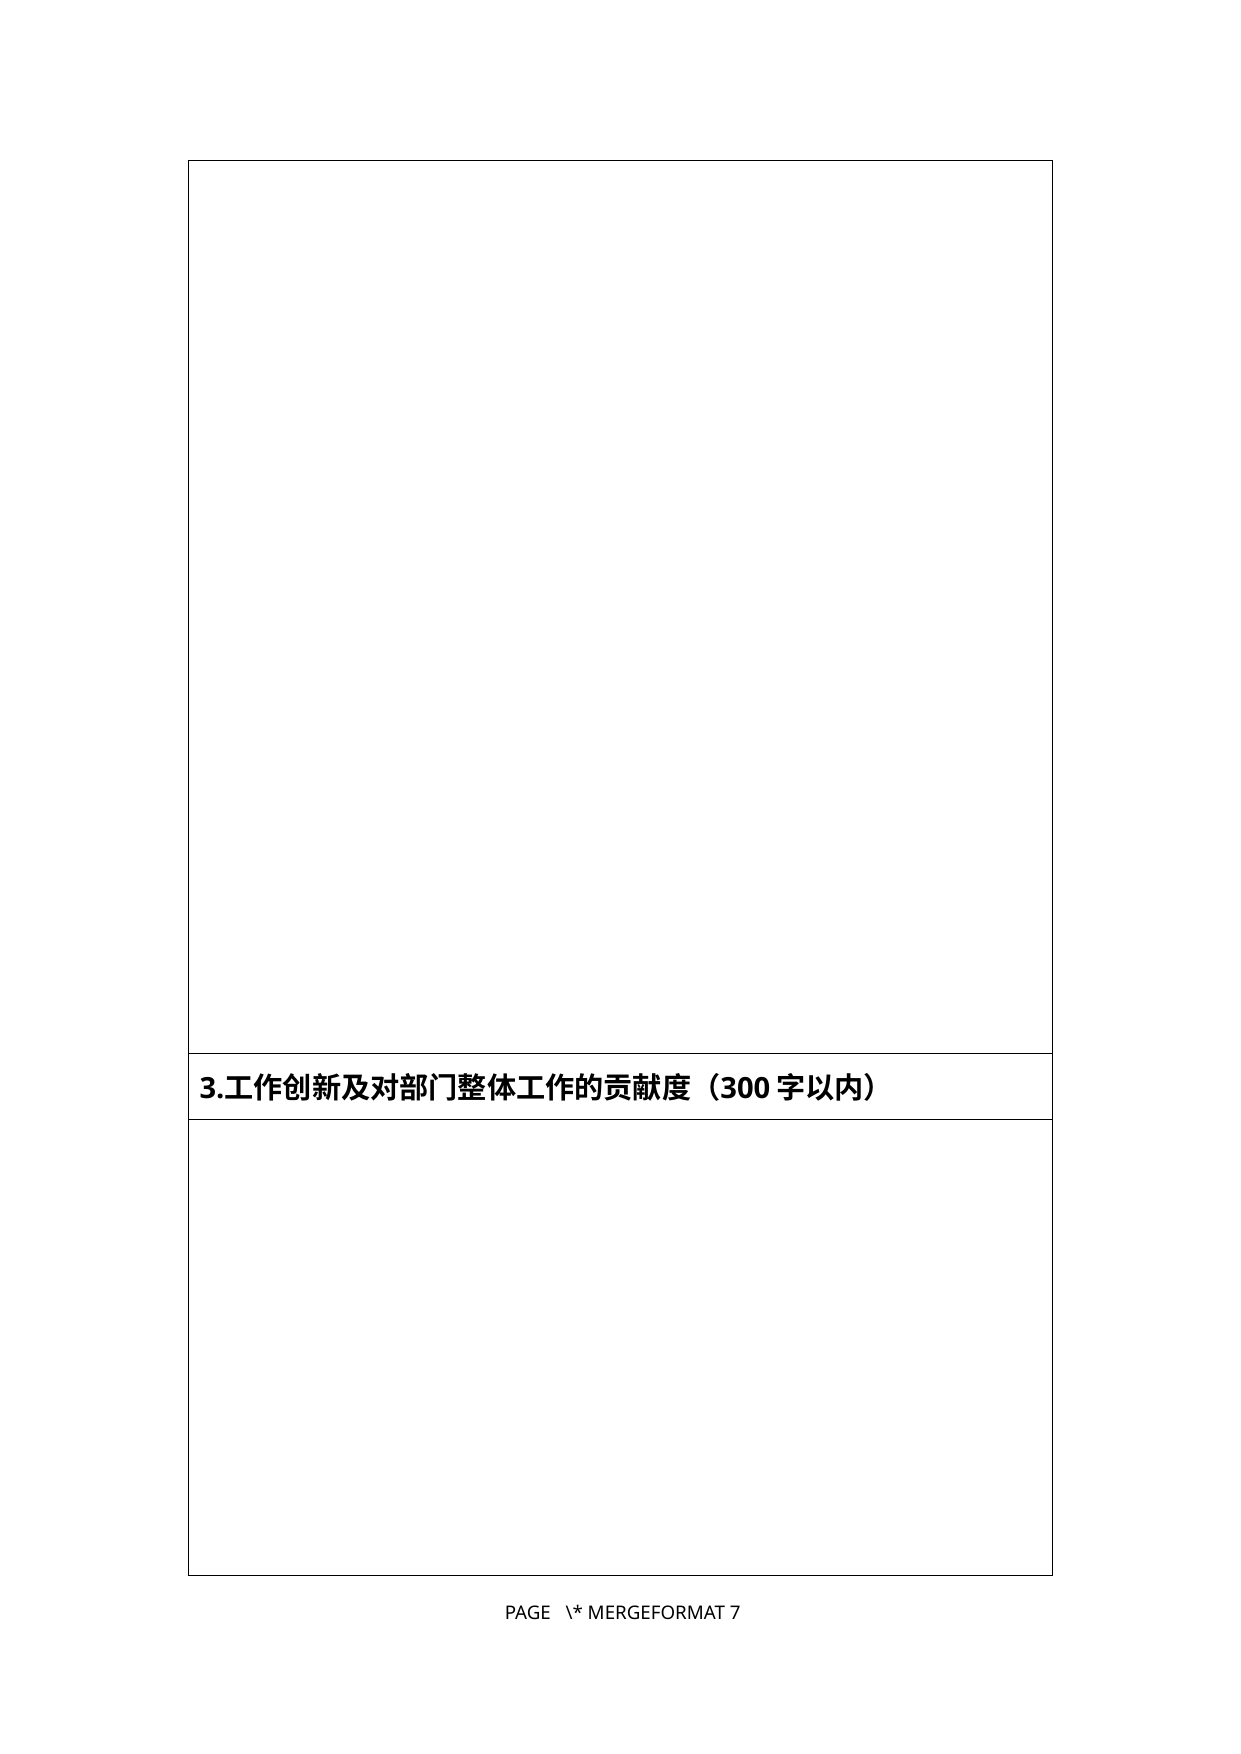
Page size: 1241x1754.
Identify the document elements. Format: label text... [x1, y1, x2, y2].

table_cell 3.工作创新及对部门整体工作的贡献度（300字以内） [189, 1054, 1052, 1119]
table_cell [189, 161, 1052, 1053]
table_cell [189, 1120, 1052, 1575]
